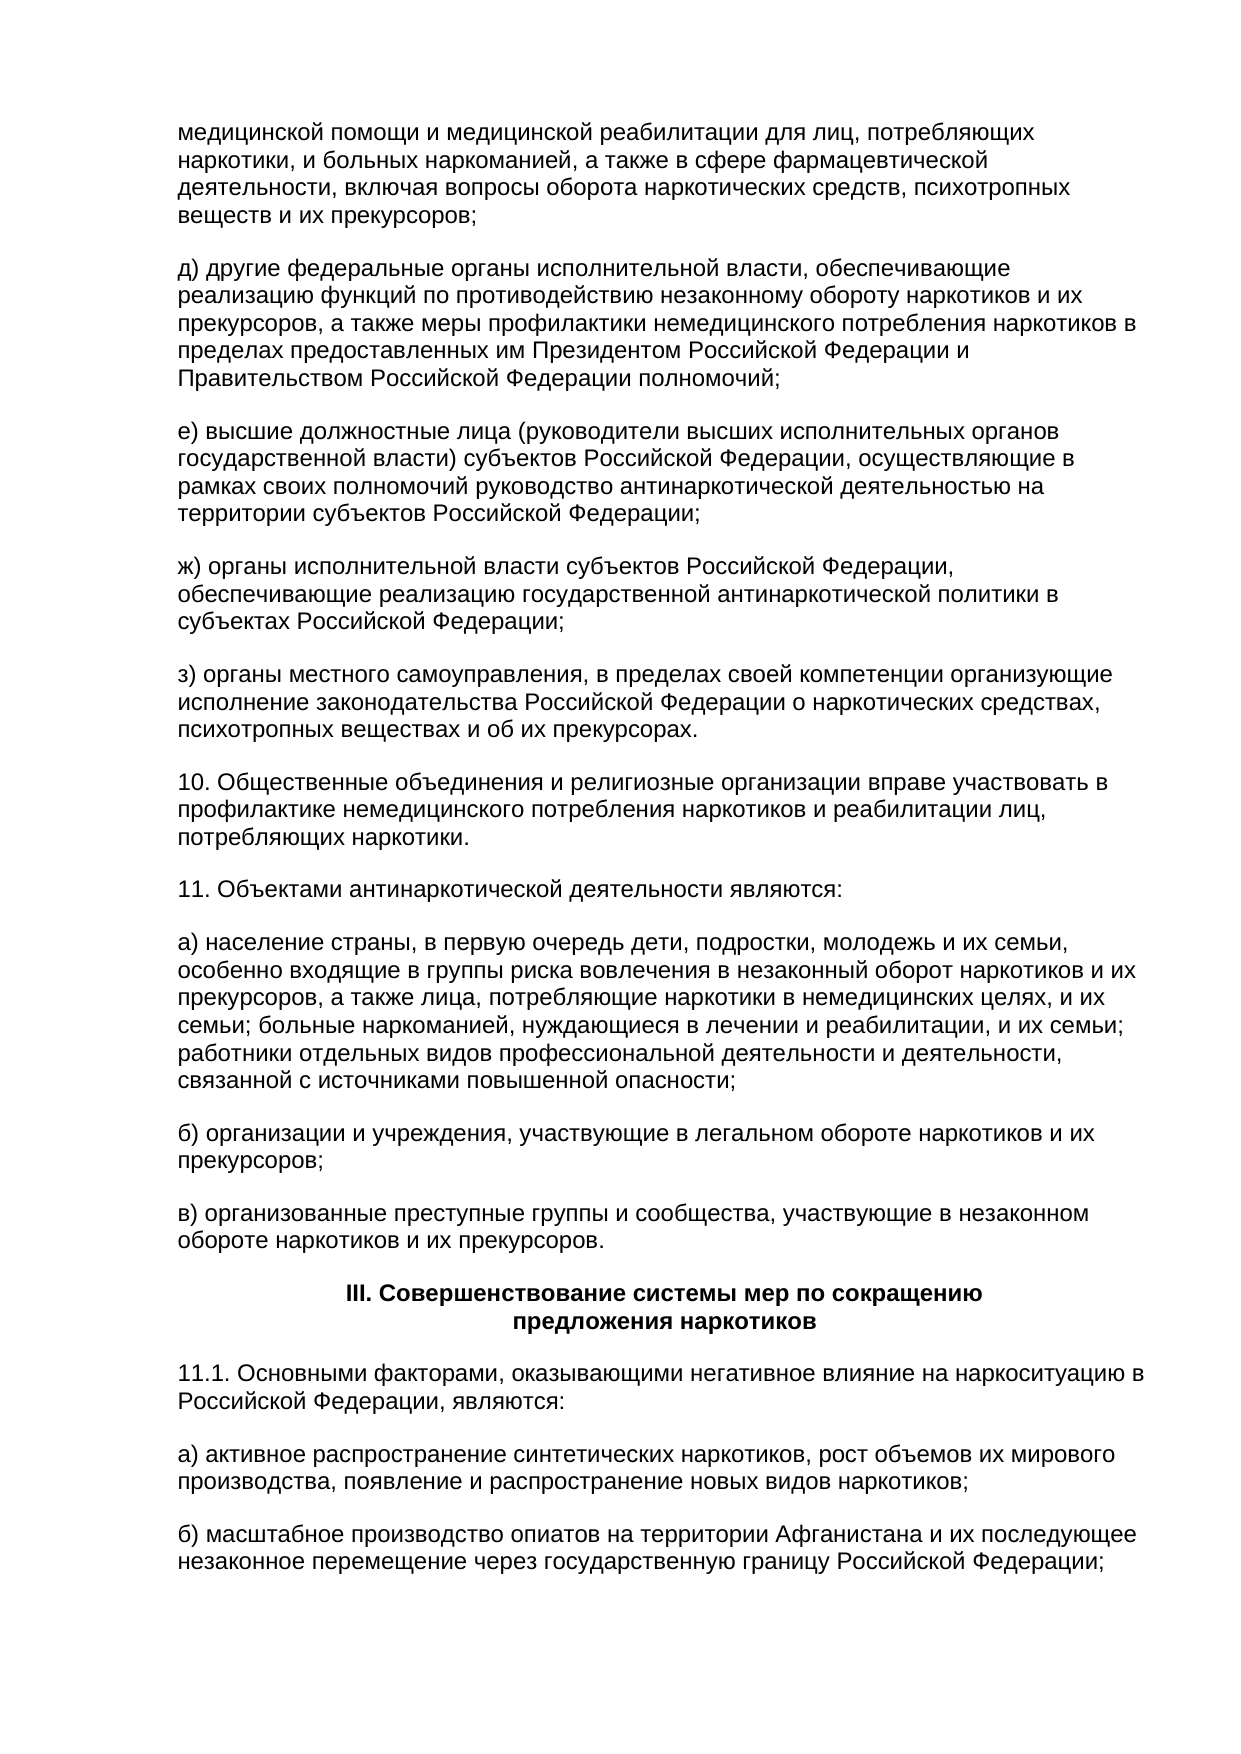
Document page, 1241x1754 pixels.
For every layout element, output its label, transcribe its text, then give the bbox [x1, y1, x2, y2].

text б) масштабное производство опиатов на территории Афганистана и их последующее незаконное перемещение через государственную границу Российской Федерации; [177, 1520, 1152, 1575]
text д) другие федеральные органы исполнительной власти, обеспечивающие реализацию функций по противодействию незаконному обороту наркотиков и их прекурсоров, а также меры профилактики немедицинского потребления наркотиков в пределах предоставленных им Президентом Российской Федерации и Правительством Российской Федерации полномочий; [177, 253, 1152, 392]
text 10. Общественные объединения и религиозные организации вправе участвовать в профилактике немедицинского потребления наркотиков и реабилитации лиц, потребляющих наркотики. [177, 768, 1152, 850]
text ж) органы исполнительной власти субъектов Российской Федерации, обеспечивающие реализацию государственной антинаркотической политики в субъектах Российской Федерации; [177, 552, 1152, 635]
text 11.1. Основными факторами, оказывающими негативное влияние на наркоситуацию в Российской Федерации, являются: [177, 1359, 1152, 1414]
text е) высшие должностные лица (руководители высших исполнительных органов государственной власти) субъектов Российской Федерации, осуществляющие в рамках своих полномочий руководство антинаркотической деятельностью на территории субъектов Российской Федерации; [177, 417, 1152, 527]
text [177, 118, 1152, 228]
text 11. Объектами антинаркотической деятельности являются: [177, 875, 1152, 903]
text а) население страны, в первую очередь дети, подростки, молодежь и их семьи, особенно входящие в группы риска вовлечения в незаконный оборот наркотиков и их прекурсоров, а также лица, потребляющие наркотики в немедицинских целях, и их семьи; больные наркоманией, нуждающиеся в лечении и реабилитации, и их семьи; работники отдельных видов профессиональной деятельности и деятельности, связанной с источниками повышенной опасности; [177, 928, 1152, 1094]
text а) активное распространение синтетических наркотиков, рост объемов их мирового производства, появление и распространение новых видов наркотиков; [177, 1439, 1152, 1495]
text з) органы местного самоуправления, в пределах своей компетенции организующие исполнение законодательства Российской Федерации о наркотических средствах, психотропных веществах и об их прекурсорах. [177, 660, 1152, 743]
text в) организованные преступные группы и сообщества, участвующие в незаконном обороте наркотиков и их прекурсоров. [177, 1199, 1152, 1254]
text III. Совершенствование системы мер по сокращению предложения наркотиков [177, 1279, 1152, 1334]
text б) организации и учреждения, участвующие в легальном обороте наркотиков и их прекурсоров; [177, 1119, 1152, 1174]
